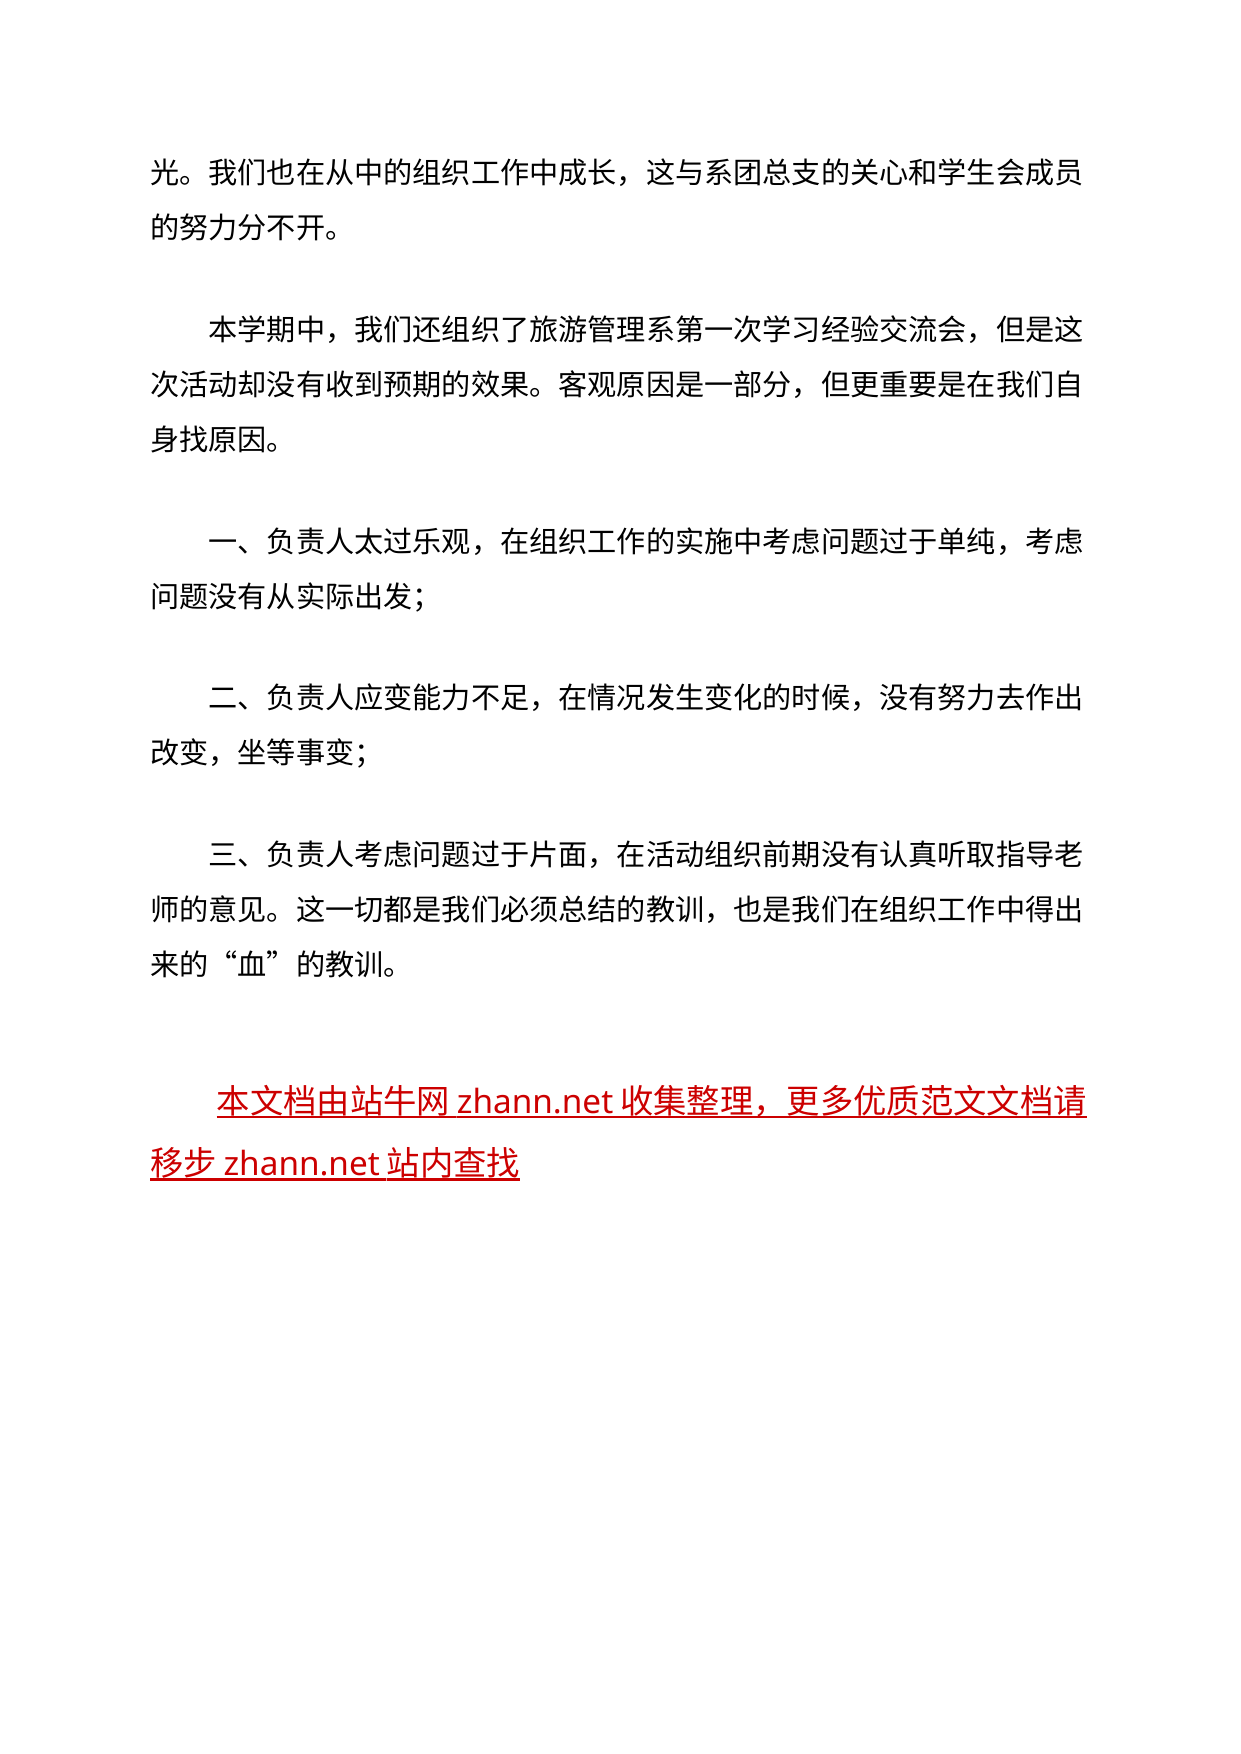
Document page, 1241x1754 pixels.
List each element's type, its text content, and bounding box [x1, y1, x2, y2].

text 二、负责人应变能力不足，在情况发生变化的时候，没有努力去作出改变，坐等事变； [150, 675, 1090, 772]
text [150, 150, 1090, 247]
text 本文档由站牛网zhann.net收集整理，更多优质范文文档请移步zhann.net站内查找 [150, 1074, 1090, 1186]
text 本学期中，我们还组织了旅游管理系第一次学习经验交流会，但是这次活动却没有收到预期的效果。客观原因是一部分，但更重要是在我们自身找原因。 [150, 307, 1090, 459]
text 一、负责人太过乐观，在组织工作的实施中考虑问题过于单纯，考虑问题没有从实际出发； [150, 518, 1090, 615]
text 三、负责人考虑问题过于片面，在活动组织前期没有认真听取指导老师的意见。这一切都是我们必须总结的教训，也是我们在组织工作中得出来的“血”的教训。 [150, 832, 1090, 984]
